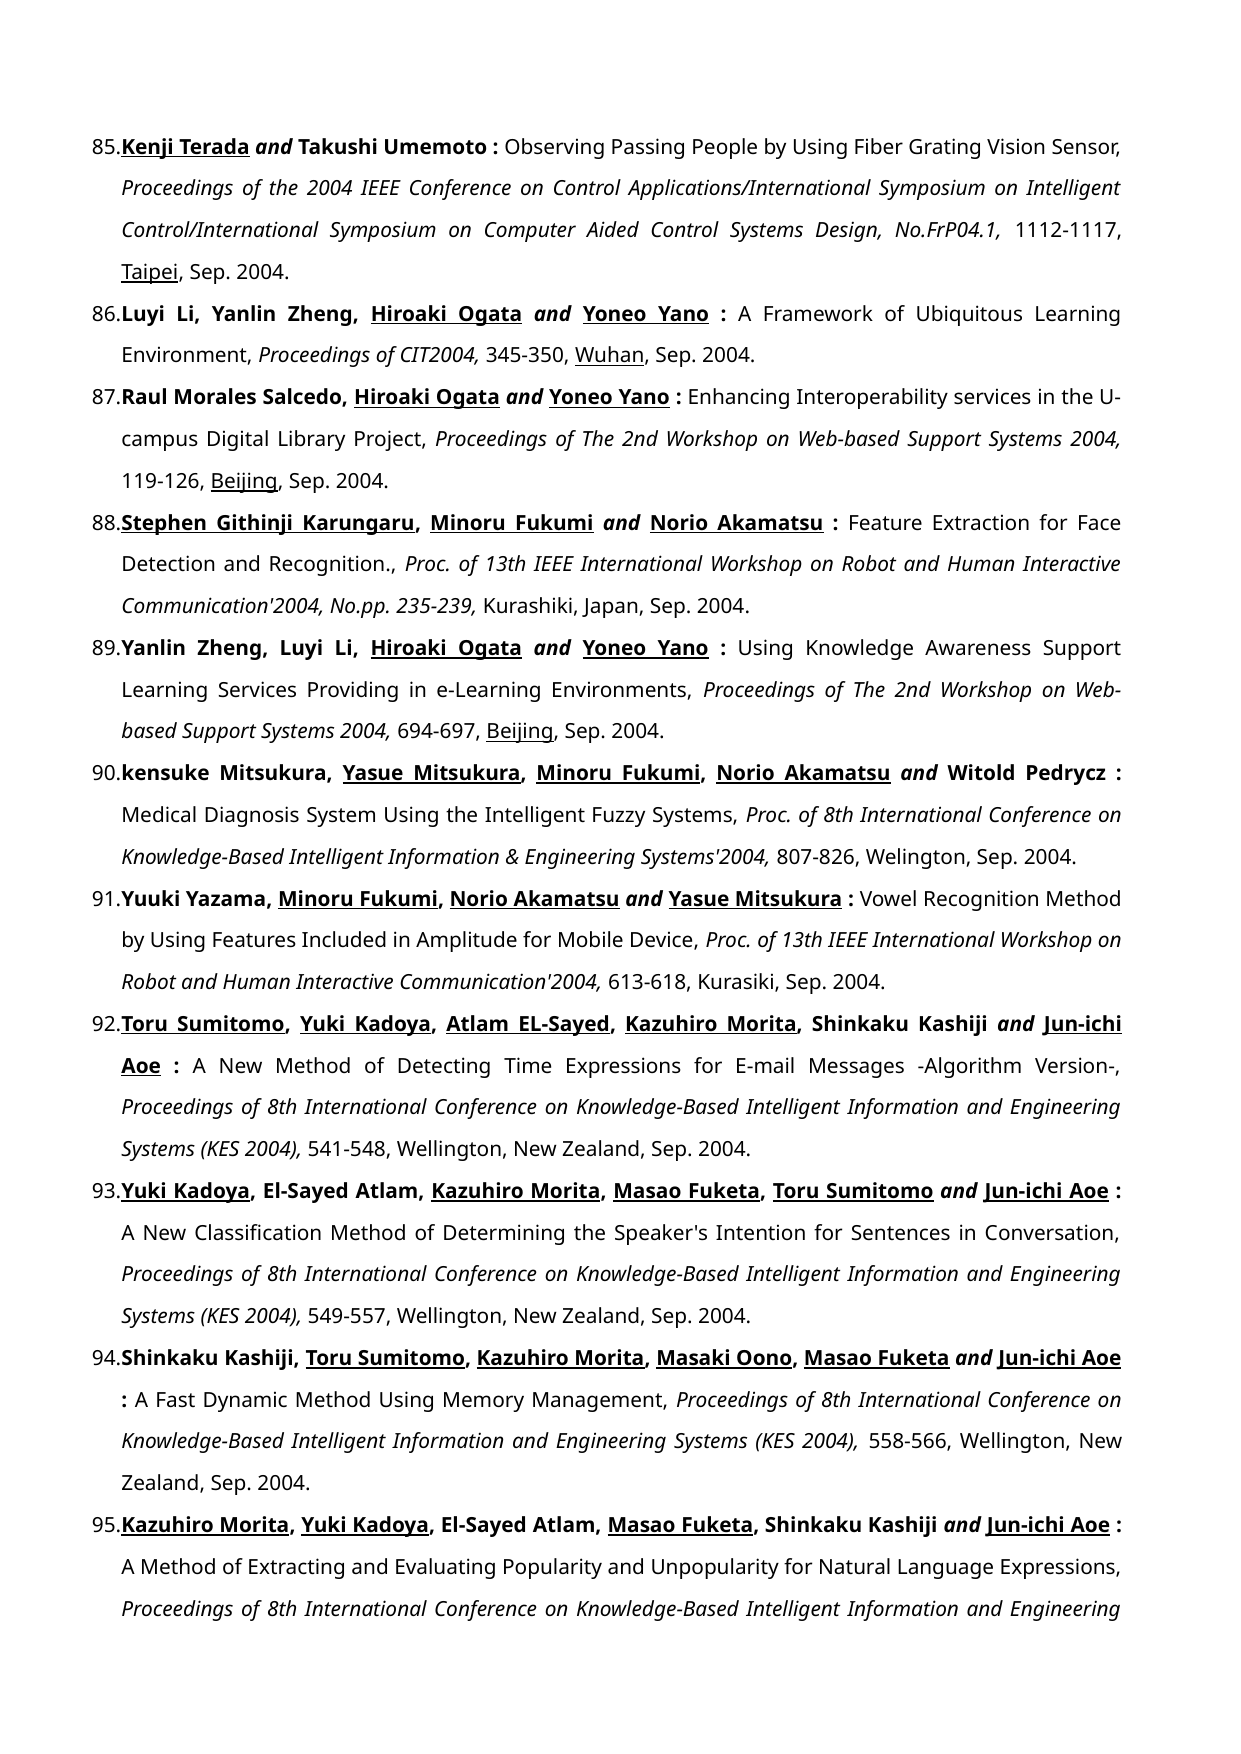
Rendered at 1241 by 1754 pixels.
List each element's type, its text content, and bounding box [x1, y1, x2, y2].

list Raul Morales Salcedo, Hiroaki Ogata and Yoneo Yano : Enhancing Interoperability services in the U-campus Digital Library Project, Proceedings of The 2nd Workshop on Web-based Support Systems 2004, 119-126, Beijing, Sep. 2004. [92, 376, 1122, 501]
list Stephen Githinji Karungaru, Minoru Fukumi and Norio Akamatsu : Feature Extraction for Face Detection and Recognition., Proc. of 13th IEEE International Workshop on Robot and Human Interactive Communication'2004, No.pp. 235-239, Kurashiki, Japan, Sep. 2004. [92, 501, 1122, 626]
list Yuki Kadoya, El-Sayed Atlam, Kazuhiro Morita, Masao Fuketa, Toru Sumitomo and Jun-ichi Aoe : A New Classification Method of Determining the Speaker's Intention for Sentences in Conversation, Proceedings of 8th International Conference on Knowledge-Based Intelligent Information and Engineering Systems (KES 2004), 549-557, Wellington, New Zealand, Sep. 2004. [92, 1169, 1122, 1336]
list Toru Sumitomo, Yuki Kadoya, Atlam EL-Sayed, Kazuhiro Morita, Shinkaku Kashiji and Jun-ichi Aoe : A New Method of Detecting Time Expressions for E-mail Messages -Algorithm Version-, Proceedings of 8th International Conference on Knowledge-Based Intelligent Information and Engineering Systems (KES 2004), 541-548, Wellington, New Zealand, Sep. 2004. [92, 1002, 1122, 1169]
list Yanlin Zheng, Luyi Li, Hiroaki Ogata and Yoneo Yano : Using Knowledge Awareness Support Learning Services Providing in e-Learning Environments, Proceedings of The 2nd Workshop on Web-based Support Systems 2004, 694-697, Beijing, Sep. 2004. [92, 626, 1122, 752]
list kensuke Mitsukura, Yasue Mitsukura, Minoru Fukumi, Norio Akamatsu and Witold Pedrycz : Medical Diagnosis System Using the Intelligent Fuzzy Systems, Proc. of 8th International Conference on Knowledge-Based Intelligent Information & Engineering Systems'2004, 807-826, Welington, Sep. 2004. [92, 752, 1122, 877]
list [92, 1503, 1122, 1629]
list Luyi Li, Yanlin Zheng, Hiroaki Ogata and Yoneo Yano : A Framework of Ubiquitous Learning Environment, Proceedings of CIT2004, 345-350, Wuhan, Sep. 2004. [92, 292, 1122, 376]
list Shinkaku Kashiji, Toru Sumitomo, Kazuhiro Morita, Masaki Oono, Masao Fuketa and Jun-ichi Aoe : A Fast Dynamic Method Using Memory Management, Proceedings of 8th International Conference on Knowledge-Based Intelligent Information and Engineering Systems (KES 2004), 558-566, Wellington, New Zealand, Sep. 2004. [92, 1336, 1122, 1503]
list Yuuki Yazama, Minoru Fukumi, Norio Akamatsu and Yasue Mitsukura : Vowel Recognition Method by Using Features Included in Amplitude for Mobile Device, Proc. of 13th IEEE International Workshop on Robot and Human Interactive Communication'2004, 613-618, Kurasiki, Sep. 2004. [92, 877, 1122, 1002]
list Kenji Terada and Takushi Umemoto : Observing Passing People by Using Fiber Grating Vision Sensor, Proceedings of the 2004 IEEE Conference on Control Applications/International Symposium on Intelligent Control/International Symposium on Computer Aided Control Systems Design, No.FrP04.1, 1112-1117, Taipei, Sep. 2004. [92, 125, 1122, 292]
